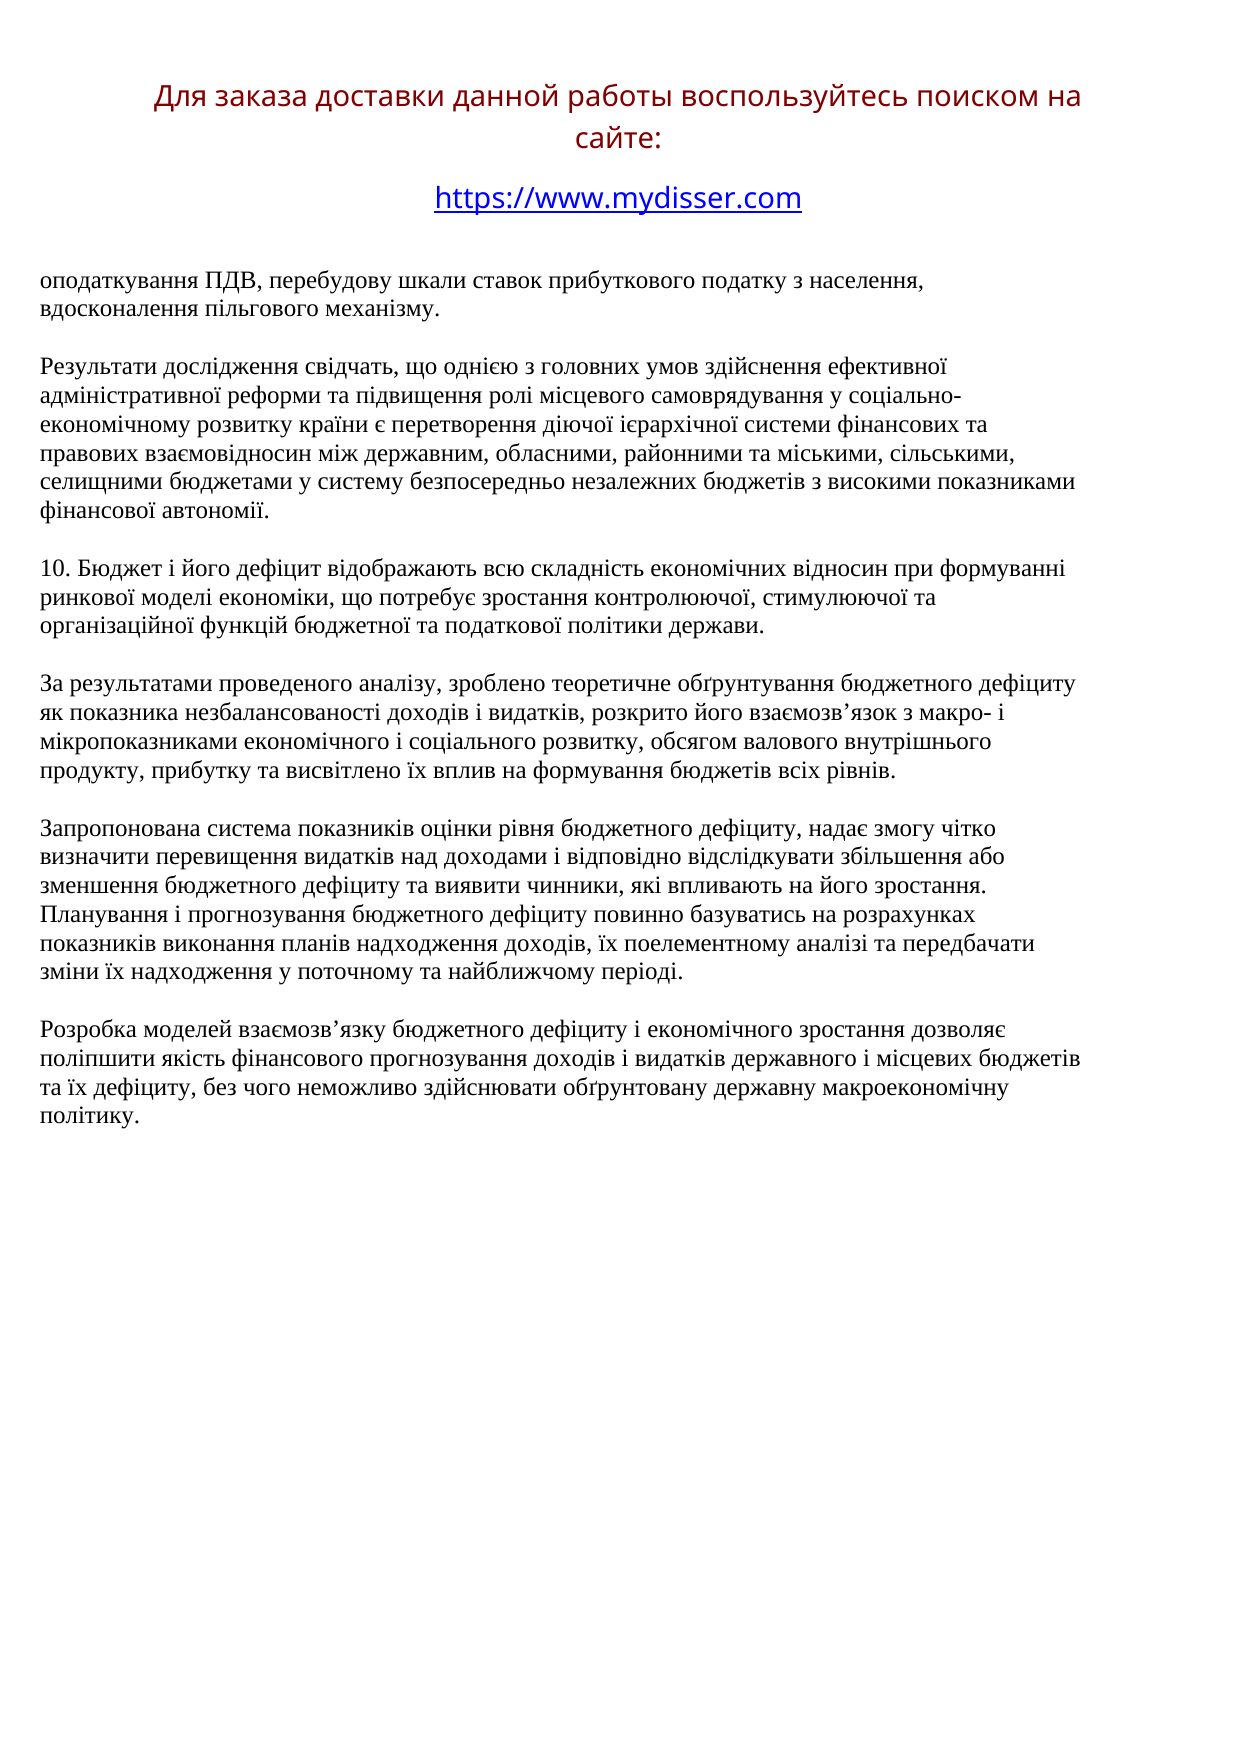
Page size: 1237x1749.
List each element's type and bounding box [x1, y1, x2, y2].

table_cell [40, 236, 1086, 1129]
